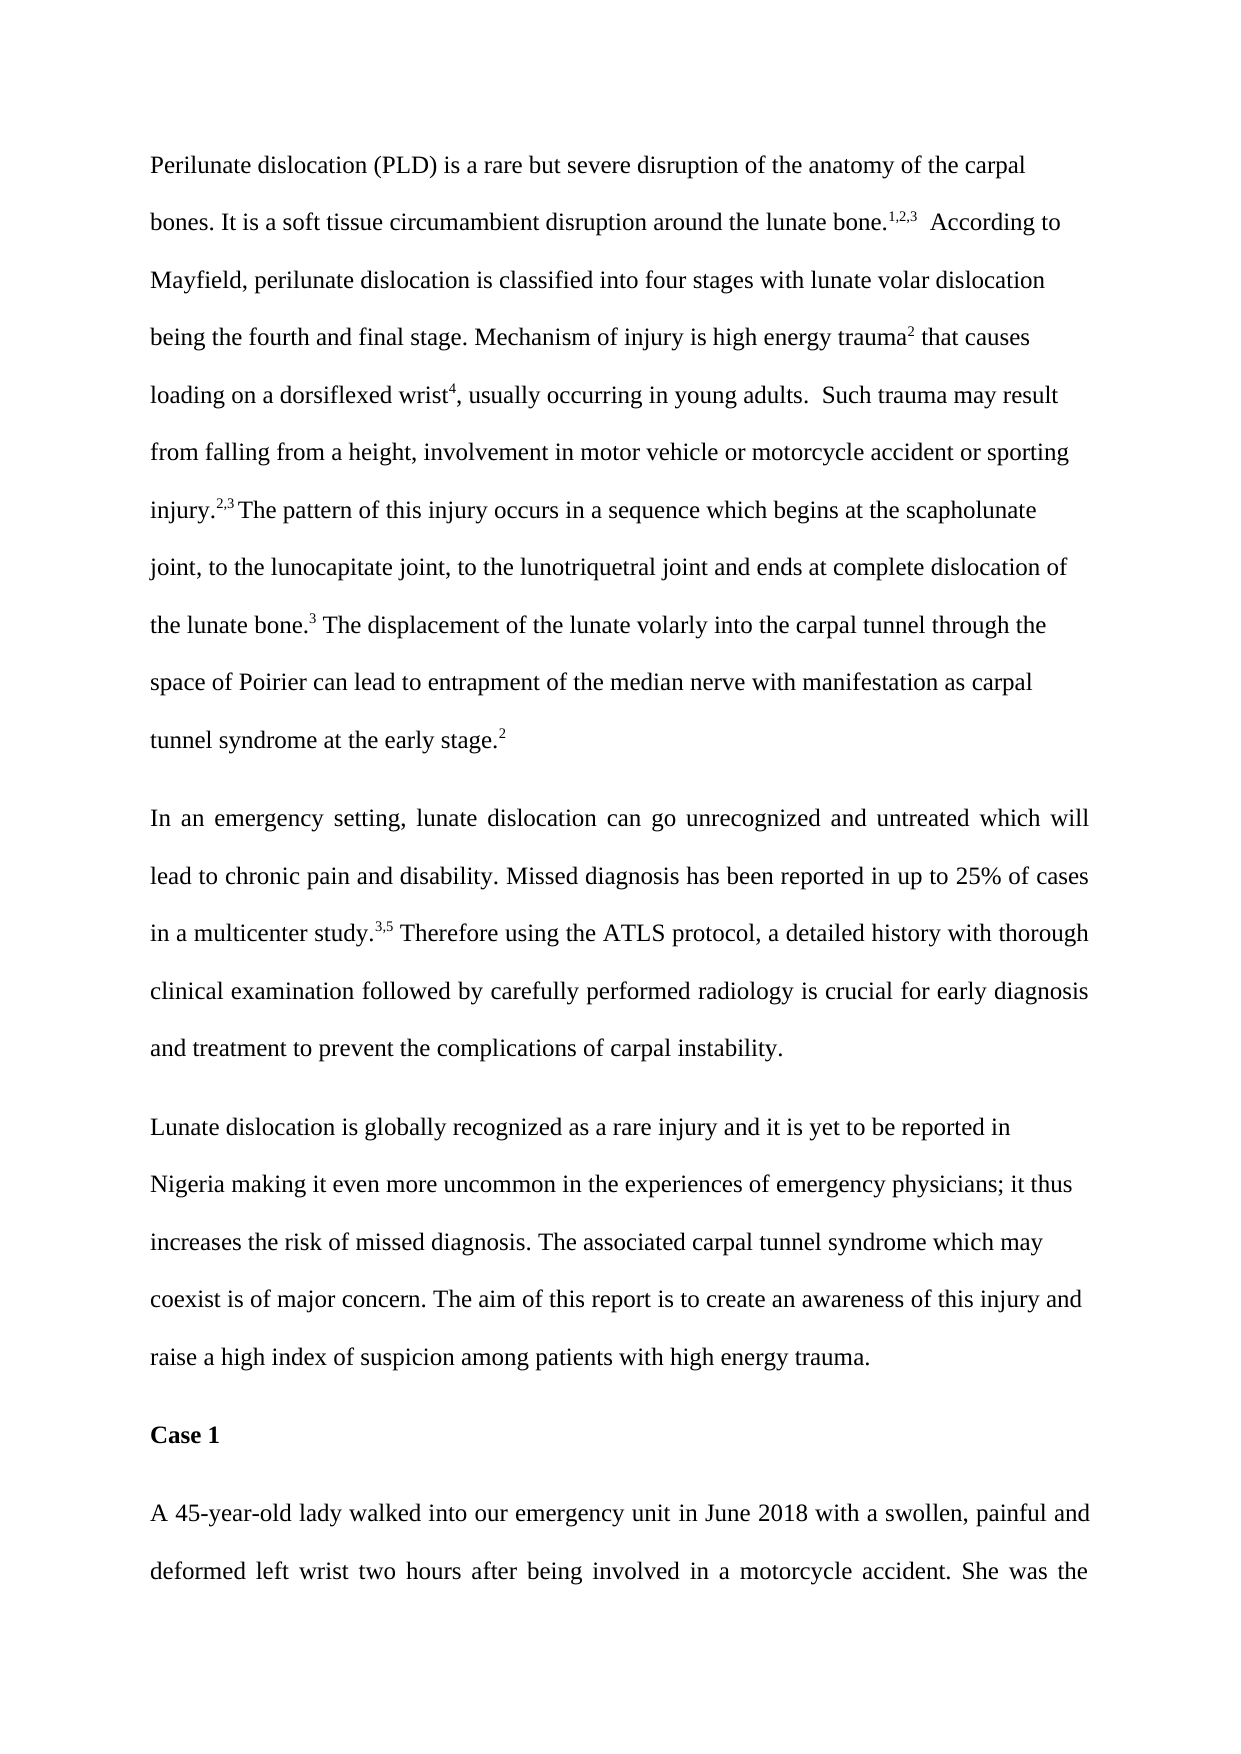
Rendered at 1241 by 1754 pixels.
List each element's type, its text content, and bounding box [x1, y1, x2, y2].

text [150, 1498, 1090, 1584]
text Perilunate dislocation (PLD) is a rare but severe disruption of the anatomy of the carpal bones. It is a soft tissue circumambient disruption around the lunate bone.1,2,3 According to Mayfield, perilunate dislocation is classified into four stages with lunate volar dislocation being the fourth and final stage. Mechanism of injury is high energy trauma2 that causes loading on a dorsiflexed wrist4, usually occurring in young adults. Such trauma may result from falling from a height, involvement in motor vehicle or motorcycle accident or sporting injury.2,3 The pattern of this injury occurs in a sequence which begins at the scapholunate joint, to the lunocapitate joint, to the lunotriquetral joint and ends at complete dislocation of the lunate bone.3 The displacement of the lunate volarly into the carpal tunnel through the space of Poirier can lead to entrapment of the median nerve with manifestation as carpal tunnel syndrome at the early stage.2 [150, 150, 1090, 754]
text Case 1 [150, 1420, 1090, 1449]
text Lunate dislocation is globally recognized as a rare injury and it is yet to be reported in Nigeria making it even more uncommon in the experiences of emergency physicians; it thus increases the risk of missed diagnosis. The associated carpal tunnel syndrome which may coexist is of major concern. The aim of this report is to create an awareness of this injury and raise a high index of suspicion among patients with high energy trauma. [150, 1112, 1090, 1370]
text In an emergency setting, lunate dislocation can go unrecognized and untreated which will lead to chronic pain and disability. Missed diagnosis has been reported in up to 25% of cases in a multicenter study.3,5 Therefore using the ATLS protocol, a detailed history with thorough clinical examination followed by carefully performed radiology is crucial for early diagnosis and treatment to prevent the complications of carpal instability. [150, 803, 1090, 1062]
